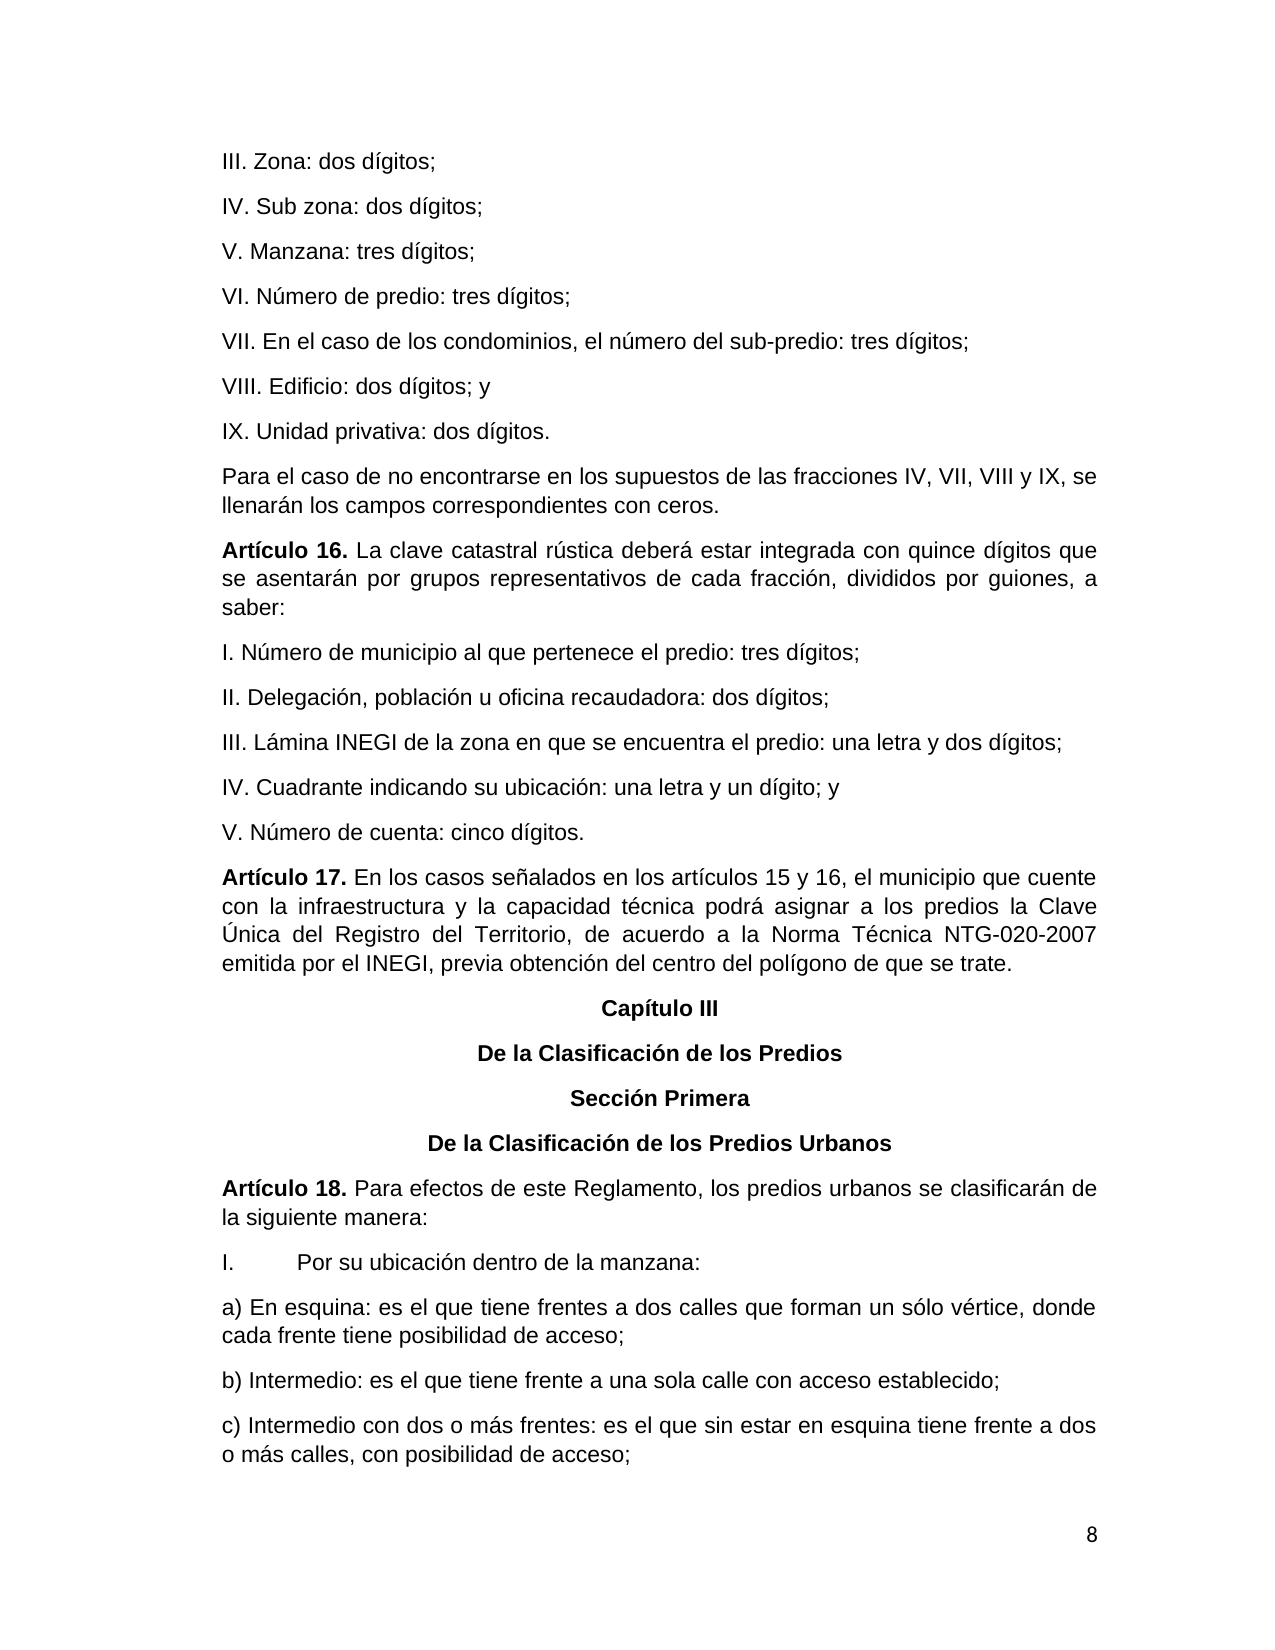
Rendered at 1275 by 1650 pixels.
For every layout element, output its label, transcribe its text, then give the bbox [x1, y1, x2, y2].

text VIII. Edificio: dos dígitos; y [222, 373, 1098, 399]
text VI. Número de predio: tres dígitos; [222, 283, 1098, 309]
text V. Número de cuenta: cinco dígitos. [222, 819, 1098, 846]
text b) Intermedio: es el que tiene frente a una sola calle con acceso establecido; [222, 1367, 1098, 1394]
text IX. Unidad privativa: dos dígitos. [222, 418, 1098, 444]
text VII. En el caso de los condominios, el número del sub-predio: tres dígitos; [222, 328, 1098, 354]
text c) Intermedio con dos o más frentes: es el que sin estar en esquina tiene frente a dos o más calles, con posibilidad de acceso; [222, 1412, 1098, 1467]
text II. Delegación, población u oficina recaudadora: dos dígitos; [222, 684, 1098, 710]
text Artículo 16. La clave catastral rústica deberá estar integrada con quince dígitos que se asentarán por grupos representativos de cada fracción, divididos por guiones, a saber: [222, 537, 1098, 620]
text Artículo 18. Para efectos de este Reglamento, los predios urbanos se clasificarán de la siguiente manera: [222, 1175, 1098, 1230]
text I. Número de municipio al que pertenece el predio: tres dígitos; [222, 639, 1098, 665]
text V. Manzana: tres dígitos; [222, 238, 1098, 264]
text III. Zona: dos dígitos; [222, 148, 1098, 174]
text Capítulo III [222, 995, 1098, 1021]
list Por su ubicación dentro de la manzana: [222, 1249, 1098, 1275]
text a) En esquina: es el que tiene frentes a dos calles que forman un sólo vértice, donde cada frente tiene posibilidad de acceso; [222, 1294, 1098, 1349]
text Artículo 17. En los casos señalados en los artículos 15 y 16, el municipio que cuente con la infraestructura y la capacidad técnica podrá asignar a los predios la Clave Única del Registro del Territorio, de acuerdo a la Norma Técnica NTG-020-2007 emitida por el INEGI, previa obtención del centro del polígono de que se trate. [222, 864, 1098, 976]
text Para el caso de no encontrarse en los supuestos de las fracciones IV, VII, VIII y IX, se llenarán los campos correspondientes con ceros. [222, 463, 1098, 518]
text IV. Sub zona: dos dígitos; [222, 193, 1098, 219]
text De la Clasificación de los Predios [222, 1040, 1098, 1066]
text III. Lámina INEGI de la zona en que se encuentra el predio: una letra y dos dígitos; [222, 729, 1098, 755]
text IV. Cuadrante indicando su ubicación: una letra y un dígito; y [222, 774, 1098, 801]
text De la Clasificación de los Predios Urbanos [222, 1130, 1098, 1156]
text Sección Primera [222, 1085, 1098, 1111]
